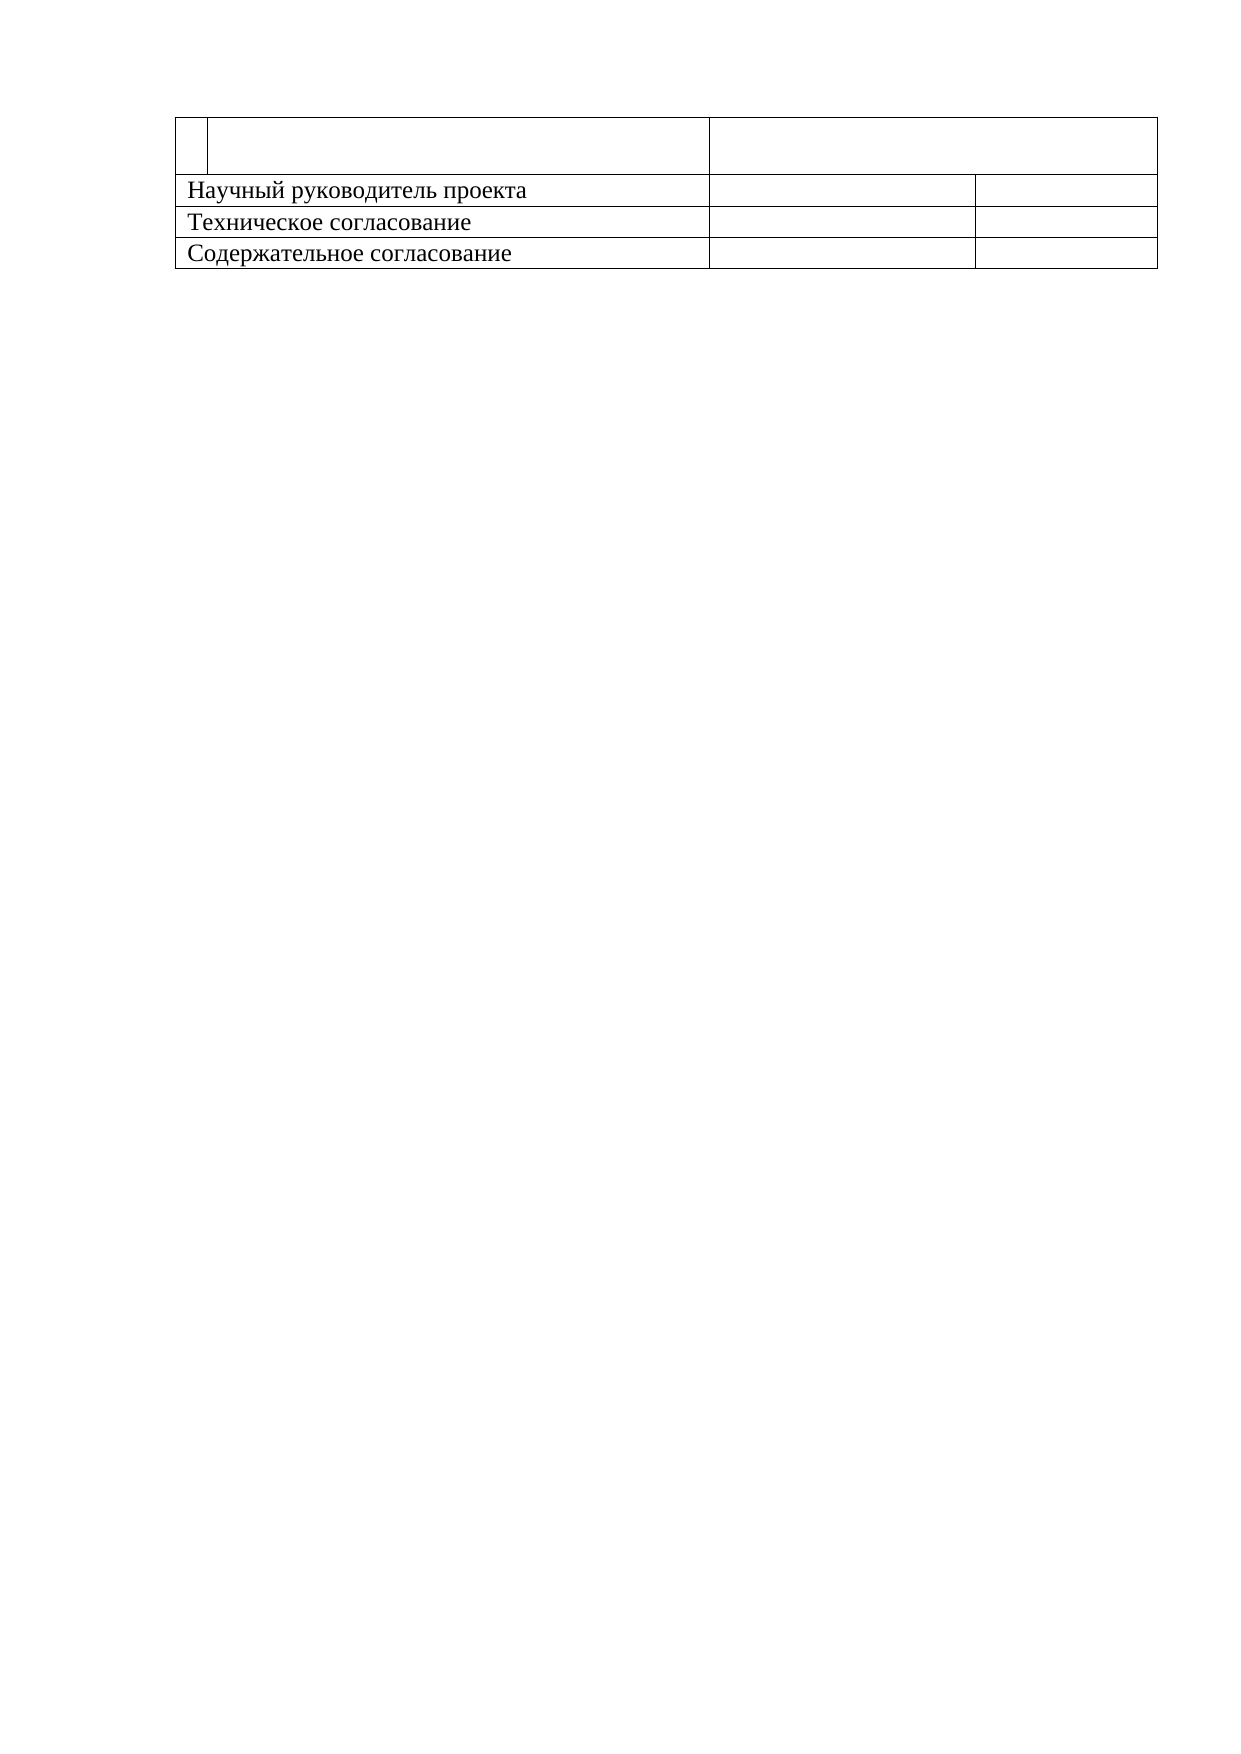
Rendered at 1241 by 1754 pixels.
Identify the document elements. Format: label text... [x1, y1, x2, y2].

table_cell [976, 238, 1157, 268]
table_cell Научный руководитель проекта [176, 175, 709, 206]
table_cell Содержательное согласование [176, 238, 709, 268]
table_cell Техническое согласование [176, 207, 709, 237]
table_header [710, 118, 1157, 174]
table_cell [976, 175, 1157, 206]
table_header [176, 118, 207, 174]
table_cell [710, 207, 975, 237]
table_header [208, 118, 709, 174]
table_cell [710, 238, 975, 268]
table_cell [976, 207, 1157, 237]
table_cell [710, 175, 975, 206]
